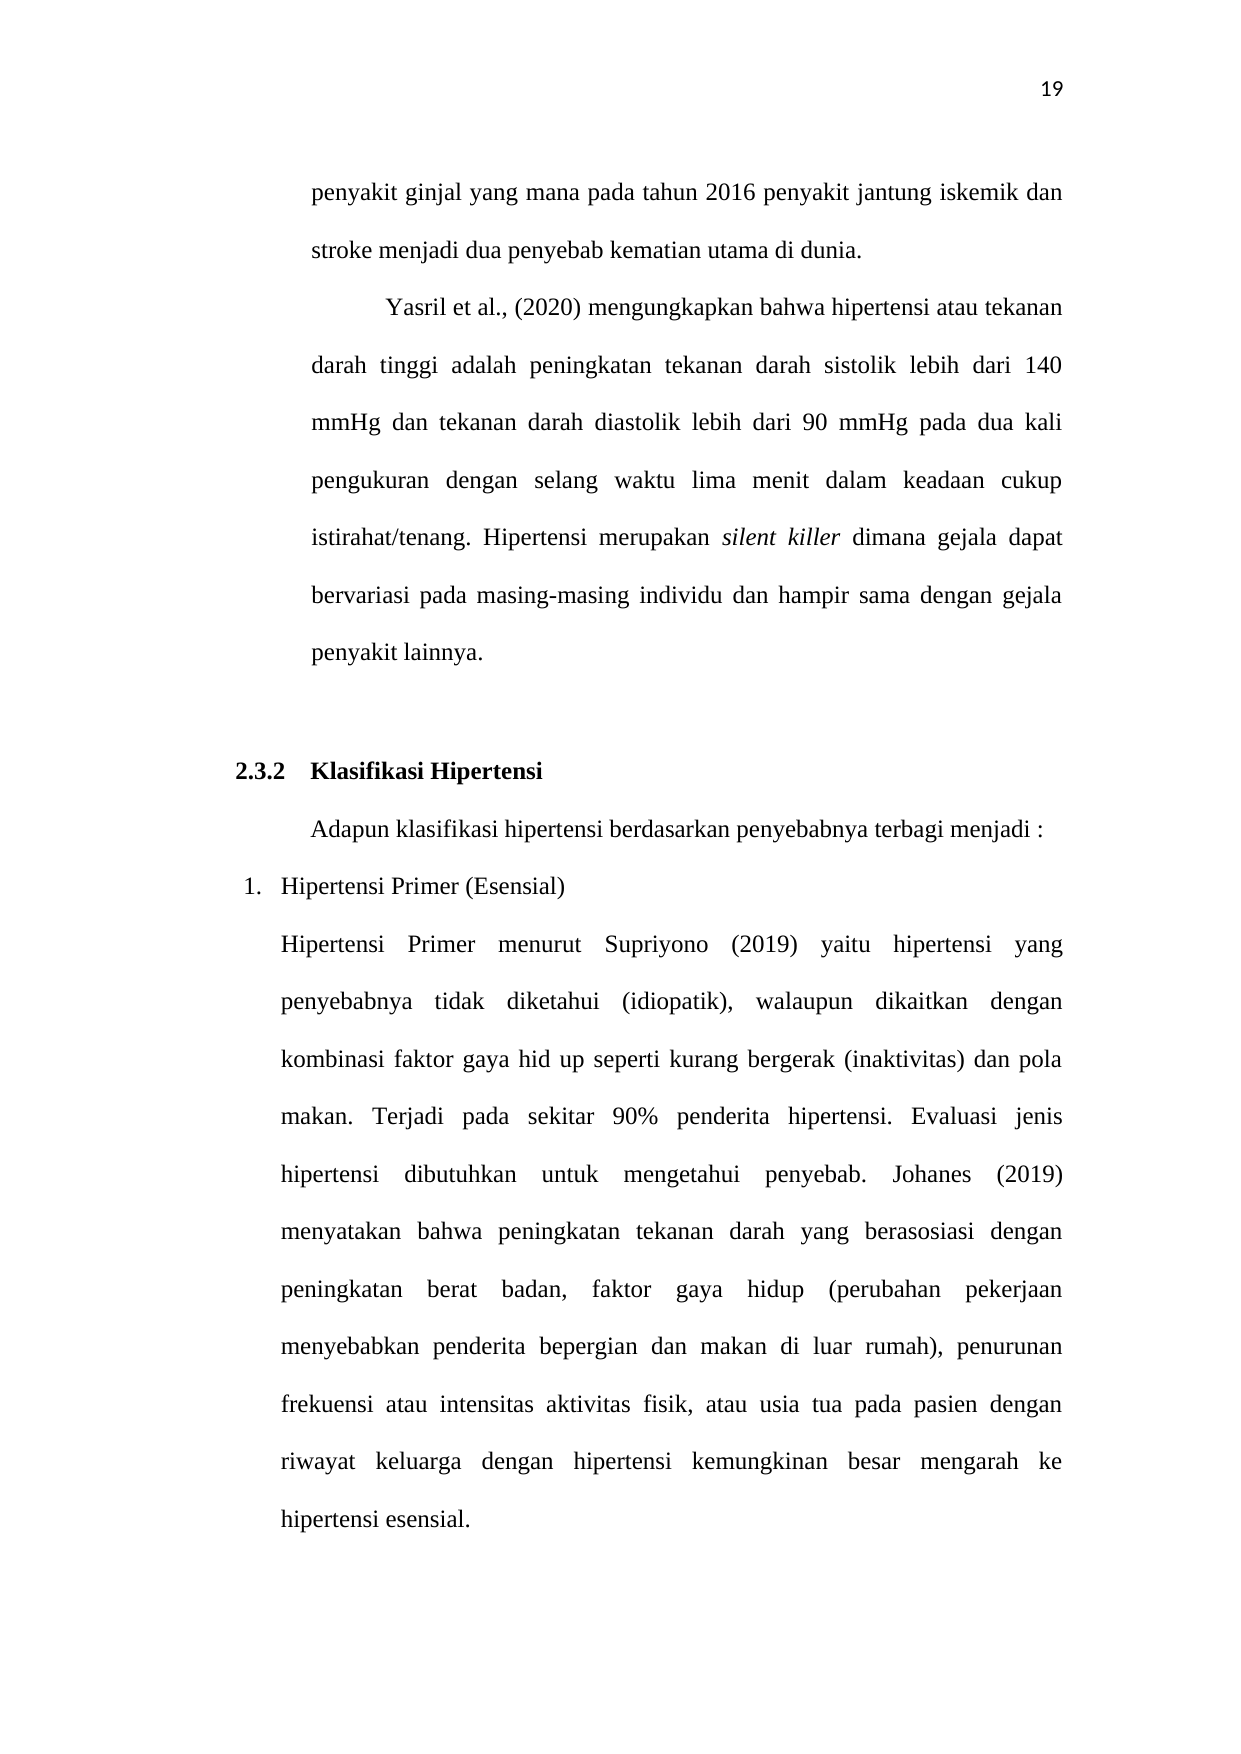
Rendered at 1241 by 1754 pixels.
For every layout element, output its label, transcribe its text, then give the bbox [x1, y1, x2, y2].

list Adapun klasifikasi hipertensi berdasarkan penyebabnya terbagi menjadi : [310, 814, 1063, 843]
text Yasril et al., (2020) mengungkapkan bahwa hipertensi atau tekanan darah tinggi adalah peningkatan tekanan darah sistolik lebih dari 140 mmHg dan tekanan darah diastolik lebih dari 90 mmHg pada dua kali pengukuran dengan selang waktu lima menit dalam keadaan cukup istirahat/tenang. Hipertensi merupakan silent killer dimana gejala dapat bervariasi pada masing-masing individu dan hampir sama dengan gejala penyakit lainnya. [311, 292, 1063, 666]
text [311, 177, 1063, 263]
list Hipertensi Primer menurut Supriyono (2019) yaitu hipertensi yang penyebabnya tidak diketahui (idiopatik), walaupun dikaitkan dengan kombinasi faktor gaya hid up seperti kurang bergerak (inaktivitas) dan pola makan. Terjadi pada sekitar 90% penderita hipertensi. Evaluasi jenis hipertensi dibutuhkan untuk mengetahui penyebab. Johanes (2019) menyatakan bahwa peningkatan tekanan darah yang berasosiasi dengan peningkatan berat badan, faktor gaya hidup (perubahan pekerjaan menyebabkan penderita bepergian dan makan di luar rumah), penurunan frekuensi atau intensitas aktivitas fisik, atau usia tua pada pasien dengan riwayat keluarga dengan hipertensi kemungkinan besar mengarah ke hipertensi esensial. [281, 929, 1063, 1533]
list Hipertensi Primer (Esensial) [243, 871, 1063, 900]
subtitle Klasifikasi Hipertensi [235, 756, 1063, 785]
